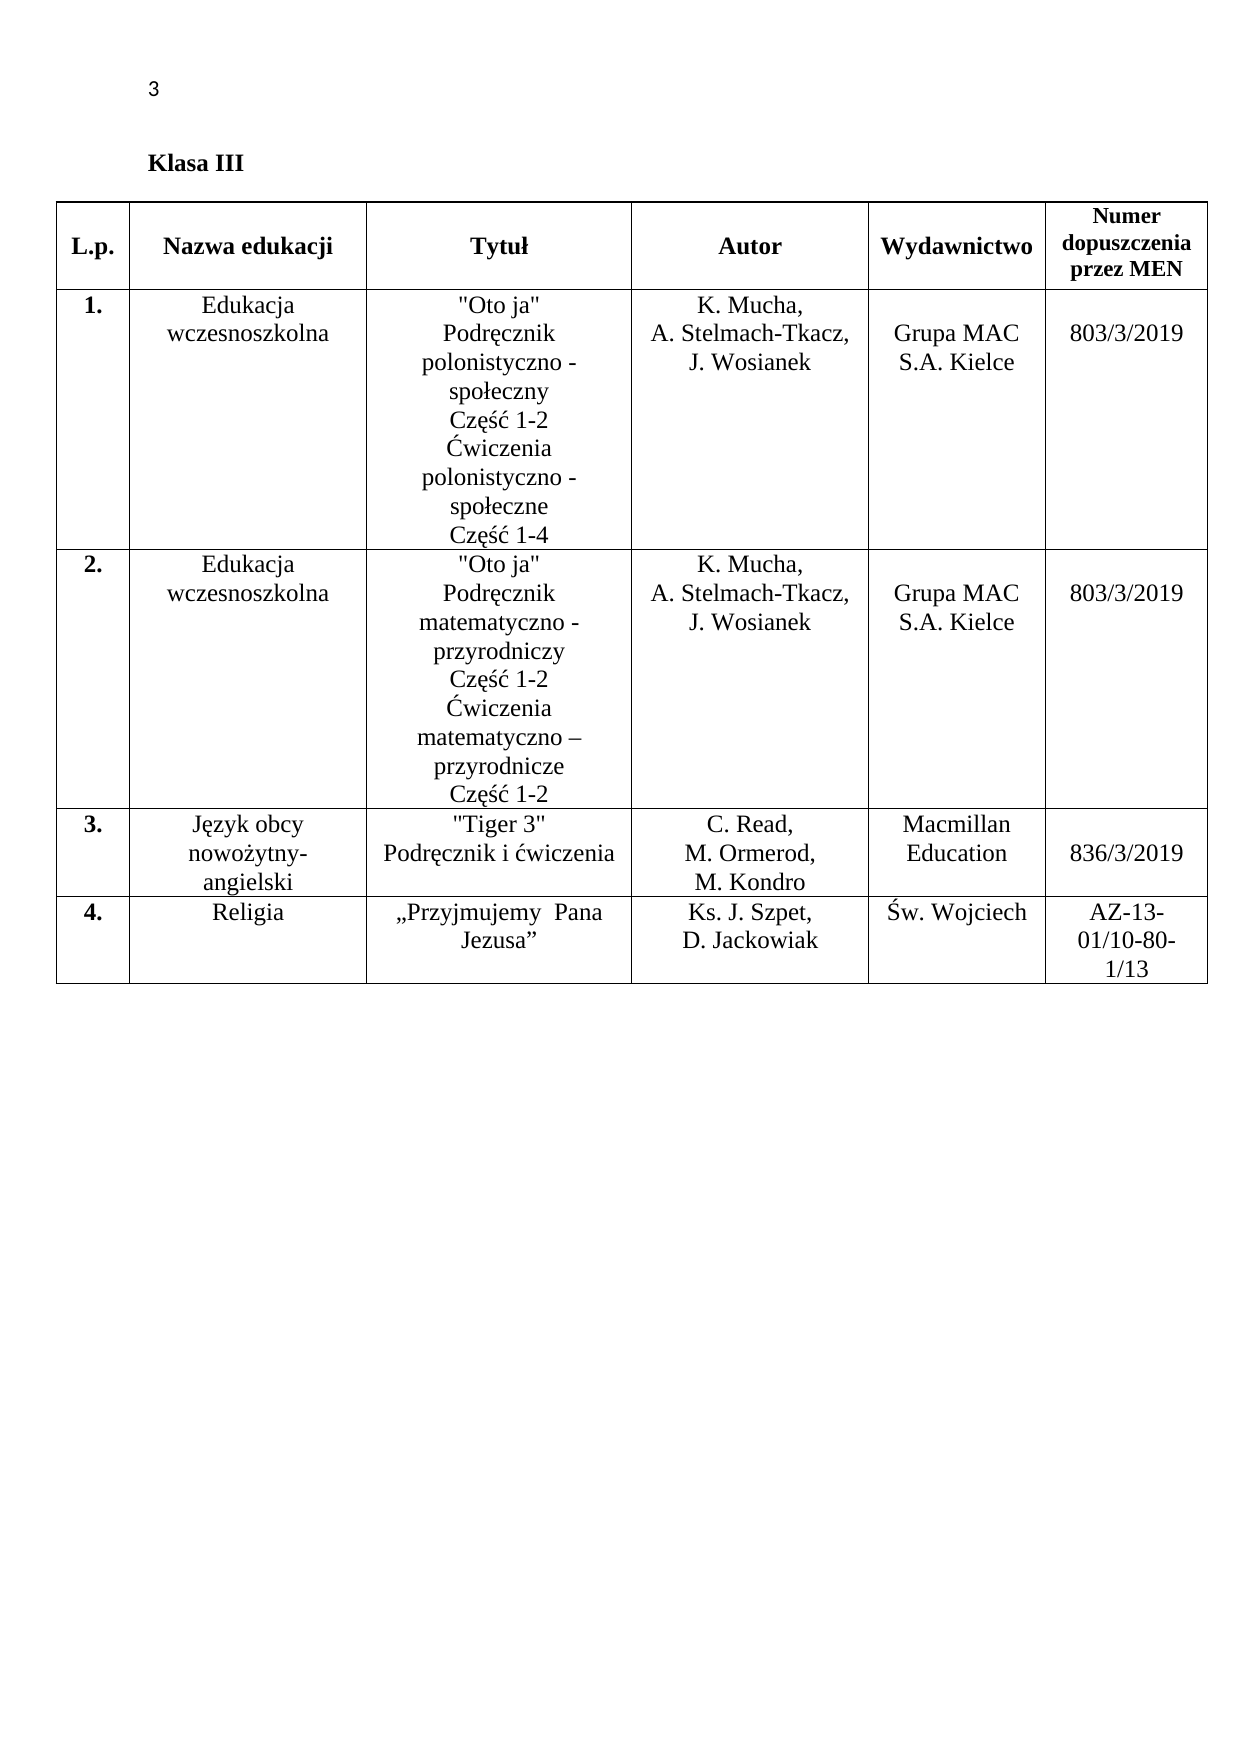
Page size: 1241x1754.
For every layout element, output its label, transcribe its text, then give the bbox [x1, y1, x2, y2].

table_cell Religia [130, 897, 366, 983]
table_header Autor [632, 203, 868, 289]
text Klasa III [148, 148, 1093, 176]
table_header Tytuł [367, 203, 631, 289]
table_cell "Oto ja" Podręcznik polonistyczno - społeczny Część 1-2 Ćwiczenia polonistyczno - społeczne Część 1-4 [367, 290, 631, 548]
table_cell Język obcy nowożytny- angielski [130, 809, 366, 896]
table_cell 803/3/2019 [1046, 290, 1207, 548]
table_cell 4. [57, 897, 129, 983]
table_cell "Tiger 3" Podręcznik i ćwiczenia [367, 809, 631, 896]
table_cell 803/3/2019 [1046, 550, 1207, 808]
table_cell AZ-13-01/10-80-1/13 [1046, 897, 1207, 983]
table_cell Św. Wojciech [869, 897, 1045, 983]
table_cell Ks. J. Szpet, D. Jackowiak [632, 897, 868, 983]
table_cell 3. [57, 809, 129, 896]
table_cell C. Read, M. Ormerod, M. Kondro [632, 809, 868, 896]
table_cell "Oto ja" Podręcznik matematyczno - przyrodniczy Część 1-2 Ćwiczenia matematyczno – przyrodnicze Część 1-2 [367, 550, 631, 808]
table_cell Macmillan Education [869, 809, 1045, 896]
table_cell K. Mucha, A. Stelmach-Tkacz, J. Wosianek [632, 550, 868, 808]
table_cell Edukacja wczesnoszkolna [130, 290, 366, 548]
table_cell K. Mucha, A. Stelmach-Tkacz, J. Wosianek [632, 290, 868, 548]
table_cell Grupa MAC S.A. Kielce [869, 290, 1045, 548]
table_header L.p. [57, 203, 129, 289]
table_cell Grupa MAC S.A. Kielce [869, 550, 1045, 808]
table_header Wydawnictwo [869, 203, 1045, 289]
table_cell 2. [57, 550, 129, 808]
table_cell 836/3/2019 [1046, 809, 1207, 896]
table_header Nazwa edukacji [130, 203, 366, 289]
table_cell „Przyjmujemy Pana Jezusa” [367, 897, 631, 983]
table_cell 1. [57, 290, 129, 548]
table_cell Edukacja wczesnoszkolna [130, 550, 366, 808]
table_header Numer dopuszczenia przez MEN [1046, 203, 1207, 289]
